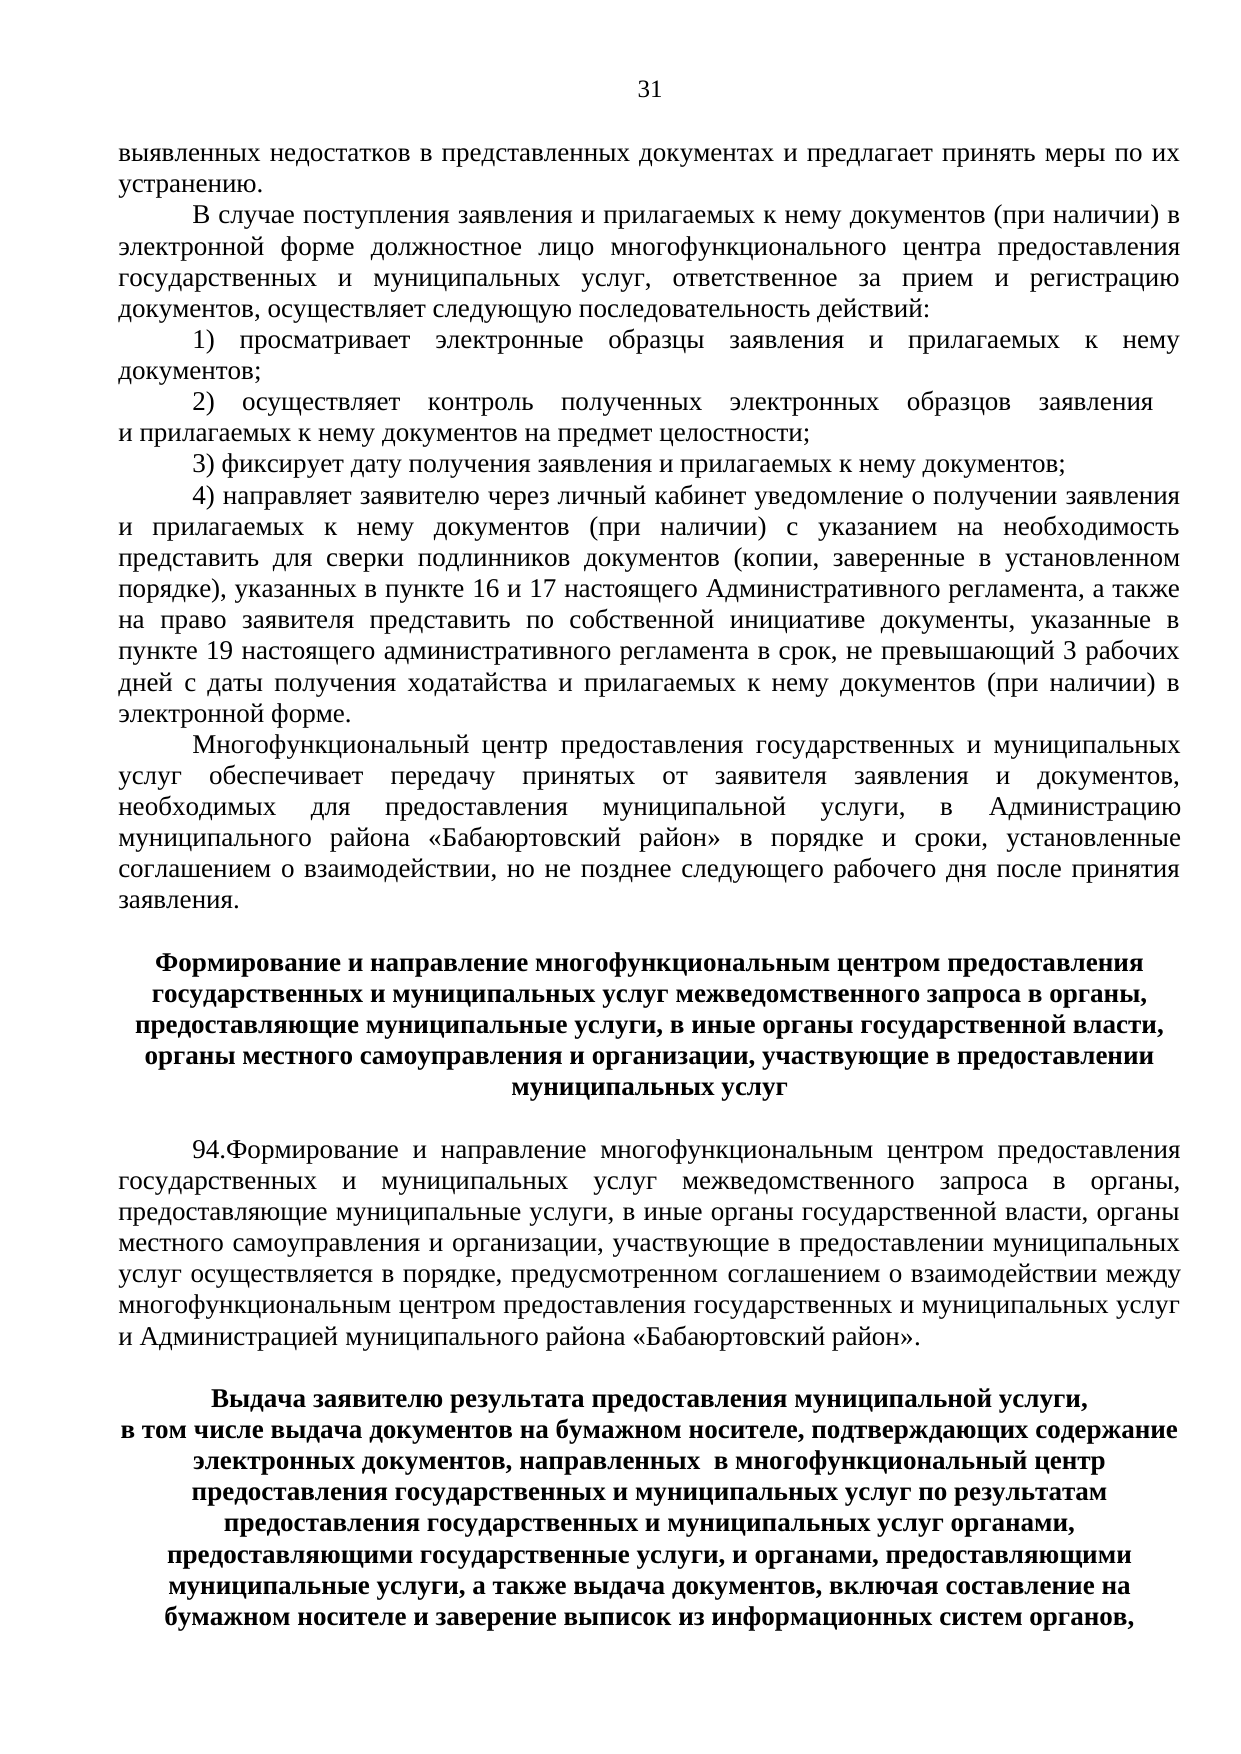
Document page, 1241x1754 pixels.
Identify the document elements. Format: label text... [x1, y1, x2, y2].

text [118, 136, 1181, 198]
text 3) фиксирует дату получения заявления и прилагаемых к нему документов; [118, 448, 1181, 479]
text 1) просматривает электронные образцы заявления и прилагаемых к нему документов; [118, 323, 1181, 385]
text 4) направляет заявителю через личный кабинет уведомление о получении заявления и прилагаемых к нему документов (при наличии) с указанием на необходимость представить для сверки подлинников документов (копии, заверенные в установленном порядке), указанных в пункте 16 и 17 настоящего Административного регламента, а также на право заявителя представить по собственной инициативе документы, указанные в пункте 19 настоящего административного регламента в срок, не превышающий 3 рабочих дней с даты получения ходатайства и прилагаемых к нему документов (при наличии) в электронной форме. [118, 479, 1181, 728]
text В случае поступления заявления и прилагаемых к нему документов (при наличии) в электронной форме должностное лицо многофункционального центра предоставления государственных и муниципальных услуг, ответственное за прием и регистрацию документов, осуществляет следующую последовательность действий: [118, 198, 1181, 323]
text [118, 1413, 1181, 1631]
text Формирование и направление многофункциональным центром предоставления государственных и муниципальных услуг межведомственного запроса в органы, предоставляющие муниципальные услуги, в иные органы государственной власти, органы местного самоуправления и организации, участвующие в предоставлении муниципальных услуг [118, 946, 1181, 1102]
text 2) осуществляет контроль полученных электронных образцов заявления и прилагаемых к нему документов на предмет целостности; [118, 385, 1181, 448]
text 94.Формирование и направление многофункциональным центром предоставления государственных и муниципальных услуг межведомственного запроса в органы, предоставляющие муниципальные услуги, в иные органы государственной власти, органы местного самоуправления и организации, участвующие в предоставлении муниципальных услуг осуществляется в порядке, предусмотренном соглашением о взаимодействии между многофункциональным центром предоставления государственных и муниципальных услуг и Администрацией муниципального района «Бабаюртовский район». [118, 1133, 1181, 1351]
text Многофункциональный центр предоставления государственных и муниципальных услуг обеспечивает передачу принятых от заявителя заявления и документов, необходимых для предоставления муниципальной услуги, в Администрацию муниципального района «Бабаюртовский район» в порядке и сроки, установленные соглашением о взаимодействии, но не позднее следующего рабочего дня после принятия заявления. [118, 728, 1181, 915]
text Выдача заявителю результата предоставления муниципальной услуги, [118, 1382, 1181, 1413]
